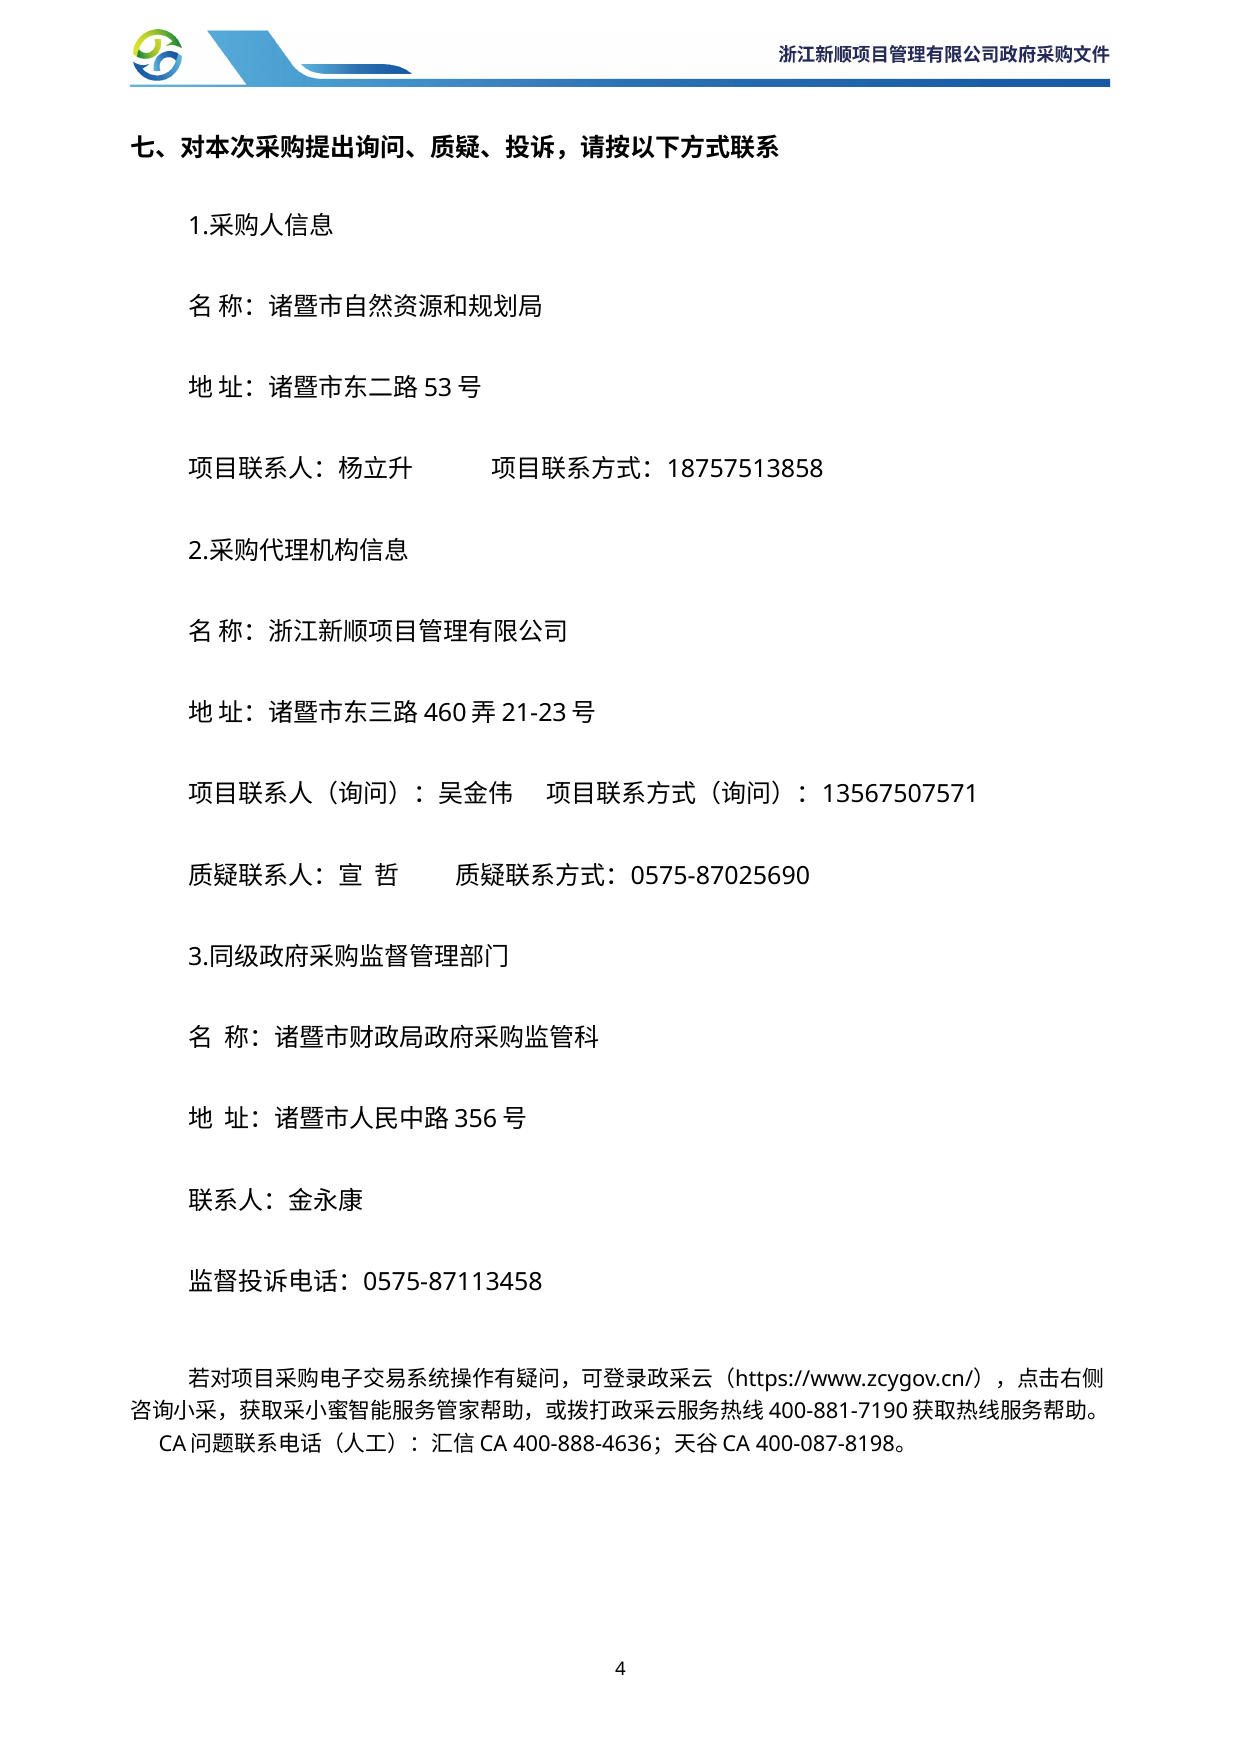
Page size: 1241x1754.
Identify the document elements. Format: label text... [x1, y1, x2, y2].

text 联系人：金永康 [130, 1166, 1110, 1231]
text 3.同级政府采购监督管理部门 [130, 922, 1110, 987]
text 名 称：诸暨市自然资源和规划局 [130, 272, 1110, 337]
text 监督投诉电话：0575-87113458 [130, 1247, 1110, 1312]
text 若对项目采购电子交易系统操作有疑问，可登录政采云（https://www.zcygov.cn/），点击右侧咨询小采，获取采小蜜智能服务管家帮助，或拨打政采云服务热线400-881-7190获取热线服务帮助。 CA问题联系电话（人工）：汇信CA 400-888-4636；天谷CA 400-087-8198。 [130, 1361, 1110, 1458]
text 1.采购人信息 [130, 191, 1110, 256]
text 质疑联系人：宣 哲 质疑联系方式：0575-87025690 [130, 841, 1110, 906]
text 项目联系人（询问）：吴金伟 项目联系方式（询问）：13567507571 [130, 759, 1110, 824]
text 项目联系人：杨立升 项目联系方式：18757513858 [130, 434, 1110, 499]
text 地 址：诸暨市东三路460弄21-23号 [130, 678, 1110, 743]
picture [129, 29, 1111, 87]
text 地 址：诸暨市东二路53号 [130, 353, 1110, 418]
text 2.采购代理机构信息 [130, 516, 1110, 581]
subtitle 七、对本次采购提出询问、质疑、投诉，请按以下方式联系 [130, 113, 1110, 178]
text 名 称：诸暨市财政局政府采购监管科 [130, 1003, 1110, 1068]
text 地 址：诸暨市人民中路356号 [130, 1084, 1110, 1149]
text 名 称：浙江新顺项目管理有限公司 [130, 597, 1110, 662]
